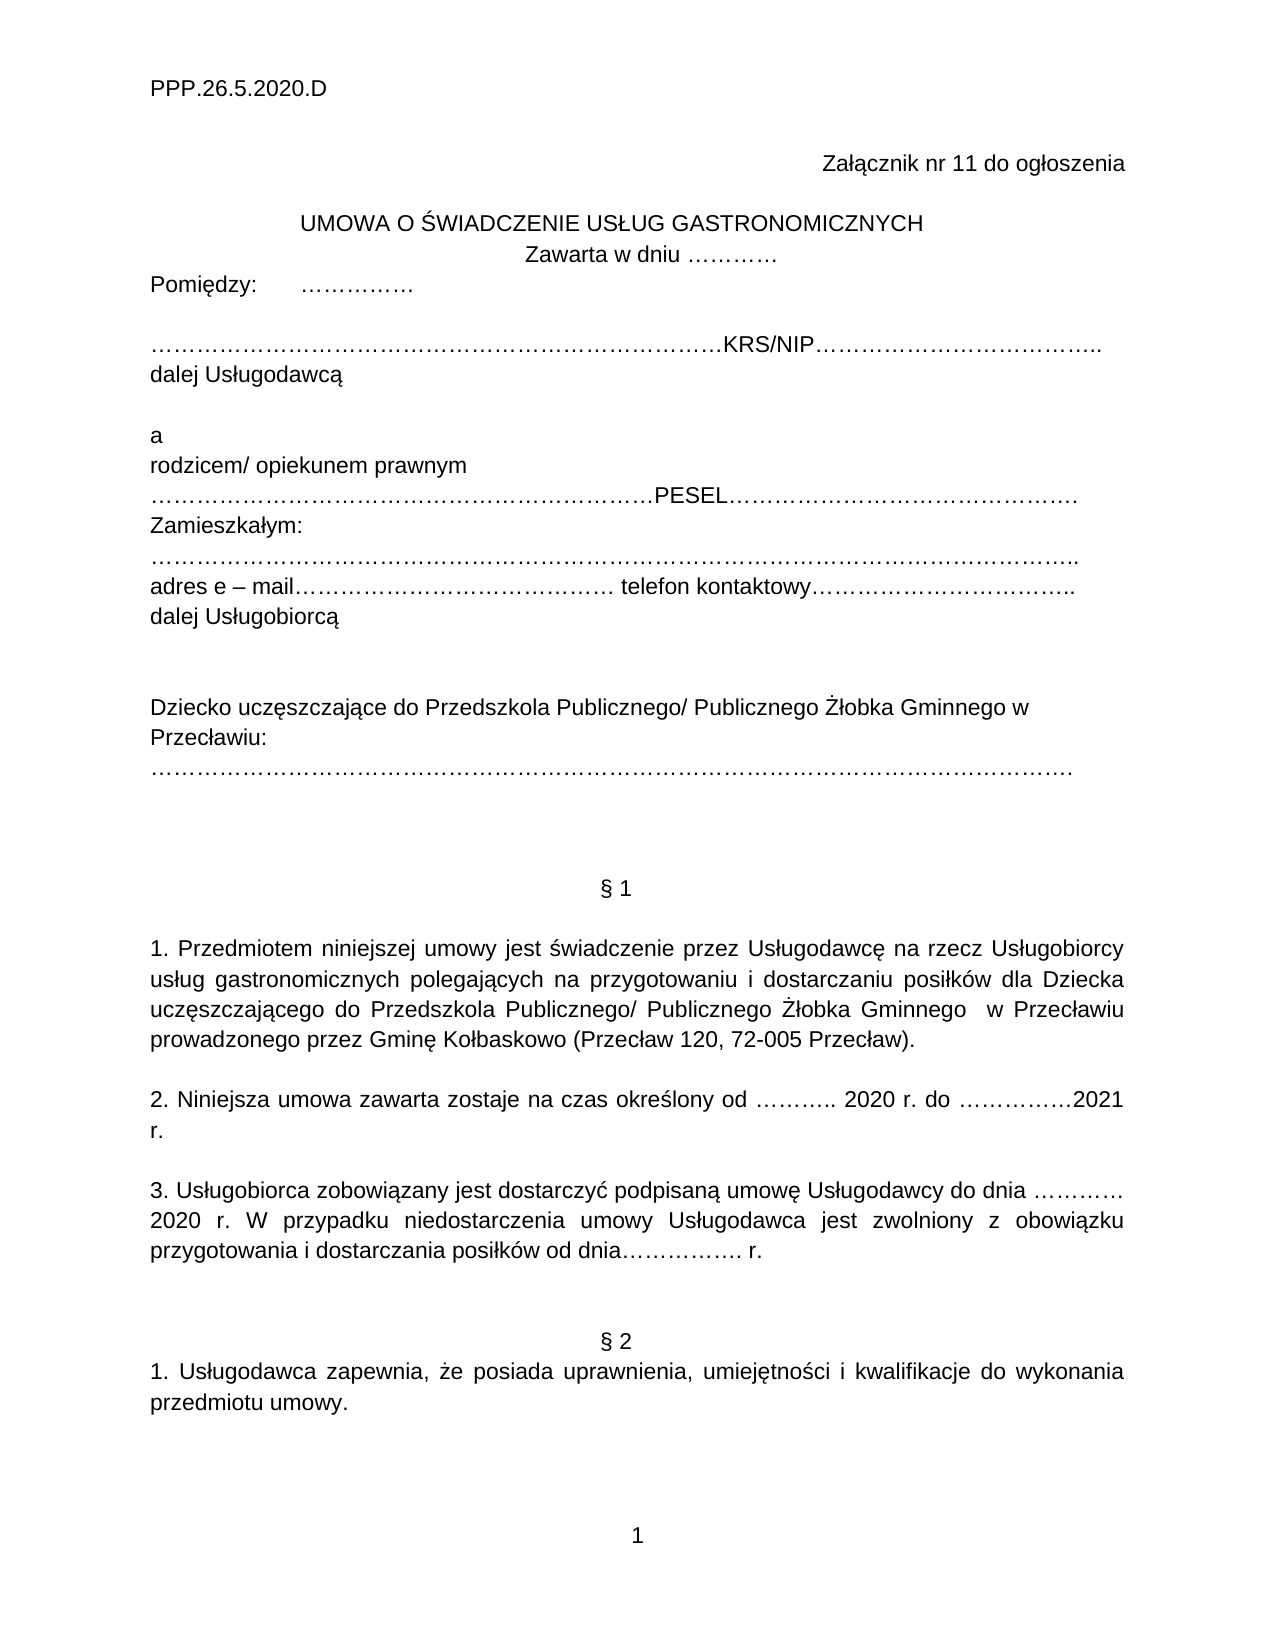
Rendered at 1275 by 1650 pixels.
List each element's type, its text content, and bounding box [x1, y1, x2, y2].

text 3. Usługobiorca zobowiązany jest dostarczyć podpisaną umowę Usługodawcy do dnia …………2020 r. W przypadku niedostarczenia umowy Usługodawca jest zwolniony z obowiązku przygotowania i dostarczania posiłków od dnia……………. r. [150, 1177, 1125, 1264]
text § 2 [525, 1328, 1125, 1354]
text 2. Niniejsza umowa zawarta zostaje na czas określony od ……….. 2020 r. do ……………2021 r. [150, 1086, 1125, 1143]
text a [150, 422, 1125, 448]
text …………………………………………………………………KRS/NIP……………………………….. [150, 331, 1125, 358]
text …………………………………………………………PESEL………………………………………. [150, 482, 1125, 509]
text dalej Usługobiorcą [150, 603, 1125, 629]
text Dziecko uczęszczające do Przedszkola Publicznego/ Publicznego Żłobka Gminnego w Przecławiu: [150, 694, 1125, 750]
text 1. Przedmiotem niniejszej umowy jest świadczenie przez Usługodawcę na rzecz Usługobiorcy usług gastronomicznych polegających na przygotowaniu i dostarczaniu posiłków dla Dziecka uczęszczającego do Przedszkola Publicznego/ Publicznego Żłobka Gminnego w Przecławiu prowadzonego przez Gminę Kołbaskowo (Przecław 120, 72-005 Przecław). [150, 935, 1125, 1052]
text UMOWA O ŚWIADCZENIE USŁUG GASTRONOMICZNYCH [225, 210, 1125, 237]
text Zamieszkałym: [150, 512, 1125, 539]
text Załącznik nr 11 do ogłoszenia [225, 150, 1125, 176]
text rodzicem/ opiekunem prawnym [150, 452, 1125, 478]
text Pomiędzy: …………… [150, 271, 1125, 297]
text ………………………………………………………………………………………………………….. [150, 543, 1125, 569]
text dalej Usługodawcą [150, 361, 1125, 388]
text …………………………………………………………………………………………………………. [150, 754, 1125, 781]
text 1. Usługodawca zapewnia, że posiada uprawnienia, umiejętności i kwalifikacje do wykonania przedmiotu umowy. [150, 1358, 1125, 1415]
text adres e – mail…………………………………… telefon kontaktowy…………………………….. [150, 573, 1125, 599]
text Zawarta w dniu ………… [450, 241, 1125, 267]
text § 1 [525, 875, 1125, 901]
